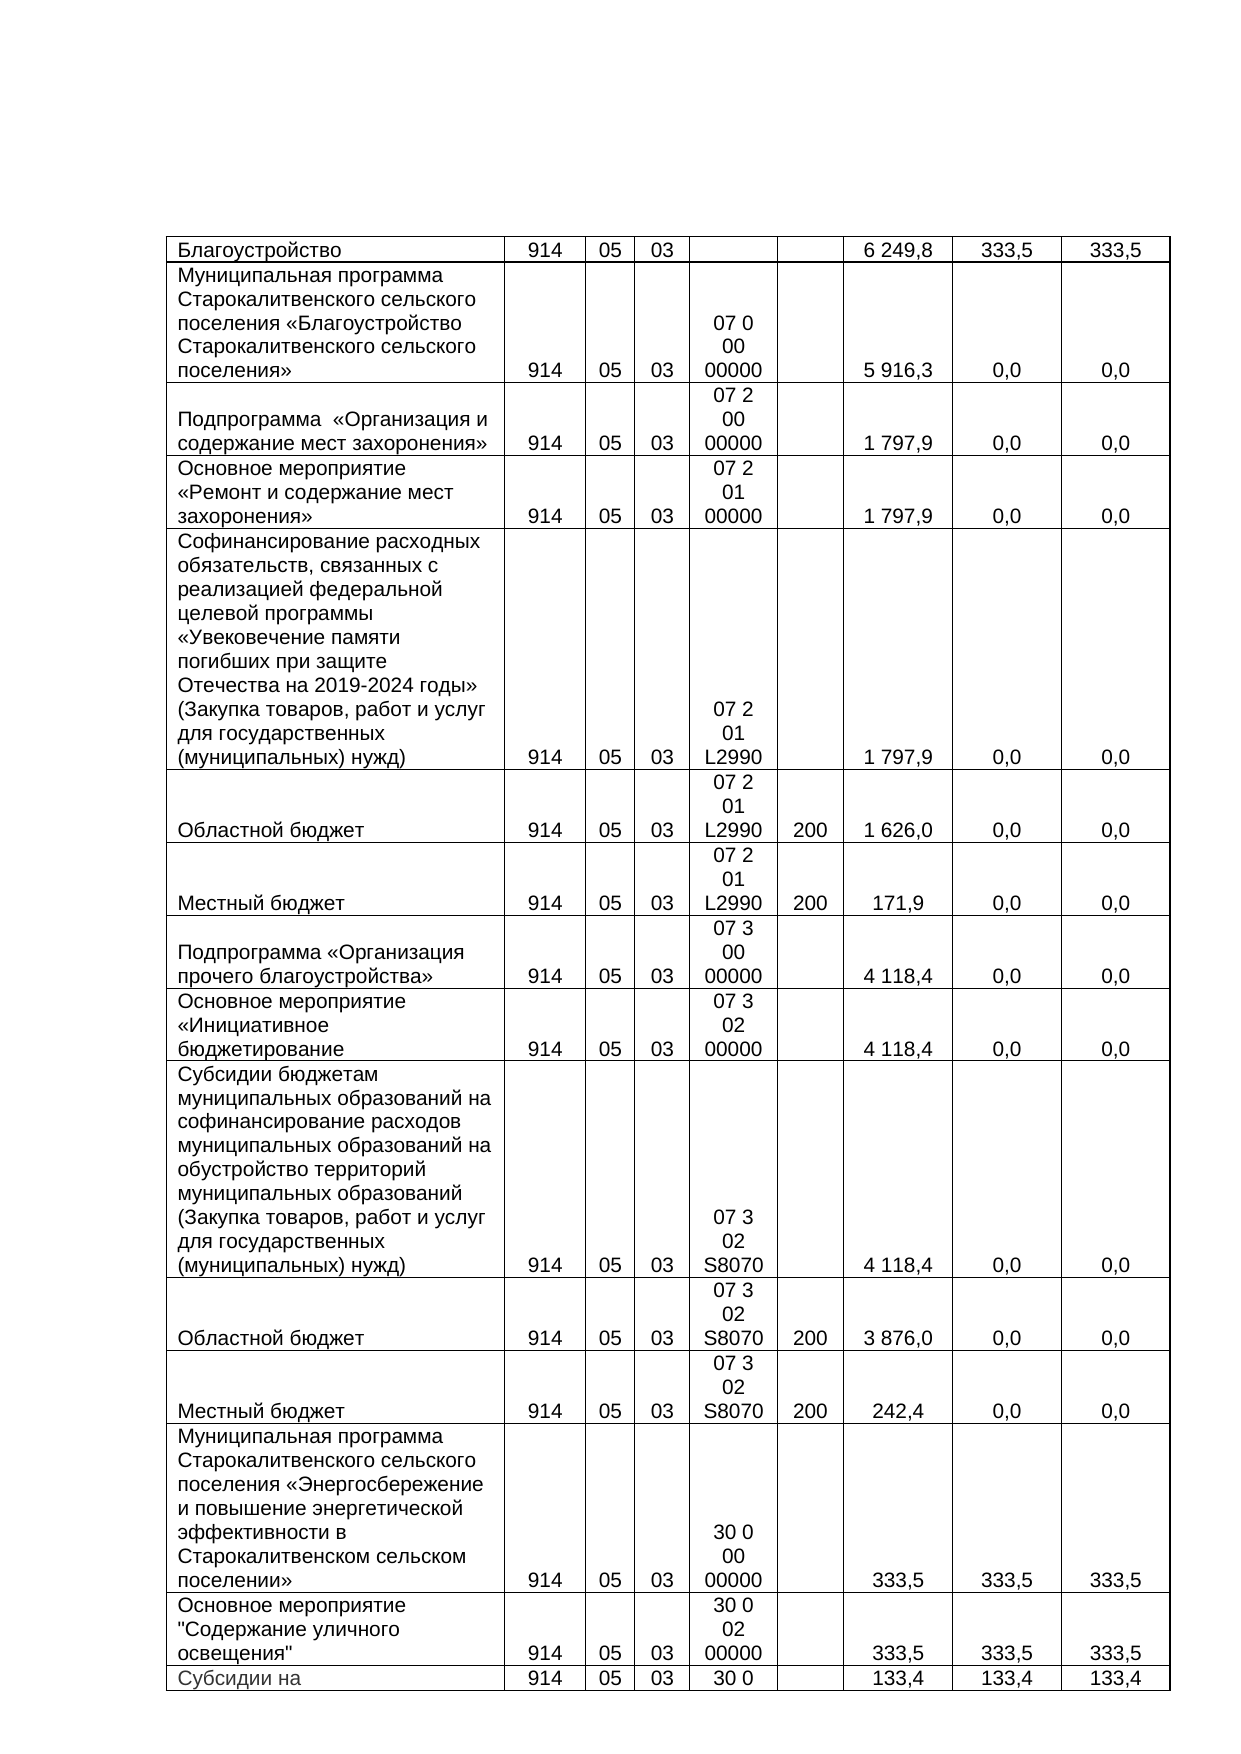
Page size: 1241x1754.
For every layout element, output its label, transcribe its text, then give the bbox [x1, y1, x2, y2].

table_cell 914 [505, 1278, 585, 1350]
table_cell 05 [586, 456, 634, 528]
table_cell 914 [505, 989, 585, 1060]
table_cell Местный бюджет [167, 843, 504, 914]
table_cell 0,0 [1062, 770, 1169, 842]
table_cell 4 118,4 [844, 1061, 952, 1277]
table_cell 05 [586, 1424, 634, 1592]
table_cell 133,4 [953, 1666, 1061, 1689]
table_cell [778, 916, 843, 987]
table_cell 1 626,0 [844, 770, 952, 842]
table_cell 0,0 [953, 770, 1061, 842]
table_cell Подпрограмма «Организация прочего благоустройства» [167, 916, 504, 987]
table_cell 0,0 [953, 383, 1061, 455]
table_cell 914 [505, 456, 585, 528]
table_cell 133,4 [844, 1666, 952, 1689]
table_cell 03 [635, 456, 689, 528]
table_cell 0,0 [953, 456, 1061, 528]
table_cell 133,4 [1062, 1666, 1169, 1689]
table_cell 333,5 [1062, 237, 1169, 261]
table_cell 914 [505, 529, 585, 769]
table_cell 03 [635, 989, 689, 1060]
table_cell 03 [635, 1061, 689, 1277]
table_cell 05 [586, 237, 634, 261]
table_cell 05 [586, 1666, 634, 1689]
table_cell 07 3 02 00000 [690, 989, 777, 1060]
table_cell 914 [505, 237, 585, 261]
table_cell Основное мероприятие "Содержание уличного освещения" [167, 1593, 504, 1664]
table_cell 3 876,0 [844, 1278, 952, 1350]
table_cell Местный бюджет [167, 1351, 504, 1423]
table_cell Областной бюджет [167, 1278, 504, 1350]
table_cell 03 [635, 263, 689, 382]
table_cell 03 [635, 1351, 689, 1423]
table_cell 333,5 [953, 1424, 1061, 1592]
table_cell 0,0 [953, 989, 1061, 1060]
table_cell Подпрограмма «Организация и содержание мест захоронения» [167, 383, 504, 455]
table_cell 07 3 02 S8070 [690, 1061, 777, 1277]
table_cell Муниципальная программа Старокалитвенского сельского поселения «Благоустройство Старокалитвенского сельского поселения» [167, 263, 504, 382]
table_cell 07 3 02 S8070 [690, 1278, 777, 1350]
table_cell 0,0 [1062, 1061, 1169, 1277]
table_cell 914 [505, 383, 585, 455]
table_cell 333,5 [844, 1593, 952, 1664]
table_cell 914 [505, 1593, 585, 1664]
table_cell 200 [778, 1278, 843, 1350]
table_cell 333,5 [844, 1424, 952, 1592]
table_cell 07 3 00 00000 [690, 916, 777, 987]
table_cell 0,0 [953, 1351, 1061, 1423]
table_cell 914 [505, 1424, 585, 1592]
table_cell 5 916,3 [844, 263, 952, 382]
table_cell 03 [635, 383, 689, 455]
table_cell [778, 456, 843, 528]
table_cell 05 [586, 1061, 634, 1277]
table_cell 03 [635, 770, 689, 842]
table_cell 07 2 01 L2990 [690, 770, 777, 842]
table_cell Муниципальная программа Старокалитвенского сельского поселения «Энергосбережение и повышение энергетической эффективности в Старокалитвенском сельском поселении» [167, 1424, 504, 1592]
table_cell 200 [778, 770, 843, 842]
table_cell 07 3 02 S8070 [690, 1351, 777, 1423]
table_cell 05 [586, 916, 634, 987]
table_cell 0,0 [953, 916, 1061, 987]
table_cell 07 2 01 00000 [690, 456, 777, 528]
table_cell 914 [505, 263, 585, 382]
table_cell 30 0 02 S8670 [690, 1666, 777, 1689]
table_cell 914 [505, 1351, 585, 1423]
table_cell 0,0 [1062, 383, 1169, 455]
table_cell 333,5 [953, 1593, 1061, 1664]
table_cell 05 [586, 529, 634, 769]
table_cell 0,0 [1062, 989, 1169, 1060]
table_cell [690, 237, 777, 261]
table_cell 1 797,9 [844, 383, 952, 455]
table_cell Благоустройство [167, 237, 504, 261]
table_cell 05 [586, 770, 634, 842]
table_cell 03 [635, 529, 689, 769]
table_cell 6 249,8 [844, 237, 952, 261]
table_cell 03 [635, 1424, 689, 1592]
table_cell 05 [586, 383, 634, 455]
table_cell 242,4 [844, 1351, 952, 1423]
table_cell 0,0 [953, 529, 1061, 769]
table_cell 333,5 [1062, 1424, 1169, 1592]
table_cell 03 [635, 1593, 689, 1664]
table_cell [778, 1424, 843, 1592]
table_cell 333,5 [1062, 1593, 1169, 1664]
table_cell [778, 529, 843, 769]
table_cell 05 [586, 843, 634, 914]
table_cell 914 [505, 770, 585, 842]
table_cell 0,0 [953, 263, 1061, 382]
table_cell 03 [635, 916, 689, 987]
table_cell 0,0 [1062, 529, 1169, 769]
table_cell 05 [586, 1278, 634, 1350]
table_cell 333,5 [953, 237, 1061, 261]
table_cell [778, 1061, 843, 1277]
table_cell [778, 237, 843, 261]
table_cell 0,0 [1062, 456, 1169, 528]
table_cell [778, 1666, 843, 1689]
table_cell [167, 1666, 504, 1689]
table_cell 30 0 00 00000 [690, 1424, 777, 1592]
table_cell 05 [586, 1593, 634, 1664]
table_cell 914 [505, 843, 585, 914]
table_cell [778, 263, 843, 382]
table_cell 03 [635, 1278, 689, 1350]
table_cell Основное мероприятие «Ремонт и содержание мест захоронения» [167, 456, 504, 528]
table_cell 0,0 [953, 843, 1061, 914]
table_cell 05 [586, 989, 634, 1060]
table_cell 914 [505, 1666, 585, 1689]
table_cell 05 [586, 263, 634, 382]
table_cell 171,9 [844, 843, 952, 914]
table_cell 200 [778, 1351, 843, 1423]
table_cell 0,0 [953, 1061, 1061, 1277]
table_cell 0,0 [1062, 263, 1169, 382]
table_cell 07 2 00 00000 [690, 383, 777, 455]
table_cell 200 [778, 843, 843, 914]
table_cell Основное мероприятие «Инициативное бюджетирование [167, 989, 504, 1060]
table_cell [778, 383, 843, 455]
table_cell 03 [635, 1666, 689, 1689]
table_cell 0,0 [1062, 916, 1169, 987]
table_cell 4 118,4 [844, 916, 952, 987]
table_cell Софинансирование расходных обязательств, связанных с реализацией федеральной целевой программы «Увековечение памяти погибших при защите Отечества на 2019-2024 годы» (Закупка товаров, работ и услуг для государственных (муниципальных) нужд) [167, 529, 504, 769]
table_cell 30 0 02 00000 [690, 1593, 777, 1664]
table_cell 914 [505, 1061, 585, 1277]
table_cell 05 [586, 1351, 634, 1423]
table_cell 0,0 [1062, 1351, 1169, 1423]
table_cell 1 797,9 [844, 456, 952, 528]
table_cell 03 [635, 237, 689, 261]
table_cell [778, 1593, 843, 1664]
table_cell 03 [635, 843, 689, 914]
table_cell Областной бюджет [167, 770, 504, 842]
table_cell 914 [505, 916, 585, 987]
table_cell 07 2 01 L2990 [690, 529, 777, 769]
table_cell 0,0 [953, 1278, 1061, 1350]
table_cell Субсидии бюджетам муниципальных образований на софинансирование расходов муниципальных образований на обустройство территорий муниципальных образований (Закупка товаров, работ и услуг для государственных (муниципальных) нужд) [167, 1061, 504, 1277]
table_cell 0,0 [1062, 1278, 1169, 1350]
table_cell 07 0 00 00000 [690, 263, 777, 382]
table_cell 1 797,9 [844, 529, 952, 769]
table_cell 07 2 01 L2990 [690, 843, 777, 914]
table_cell 4 118,4 [844, 989, 952, 1060]
table_cell [778, 989, 843, 1060]
table_cell 0,0 [1062, 843, 1169, 914]
